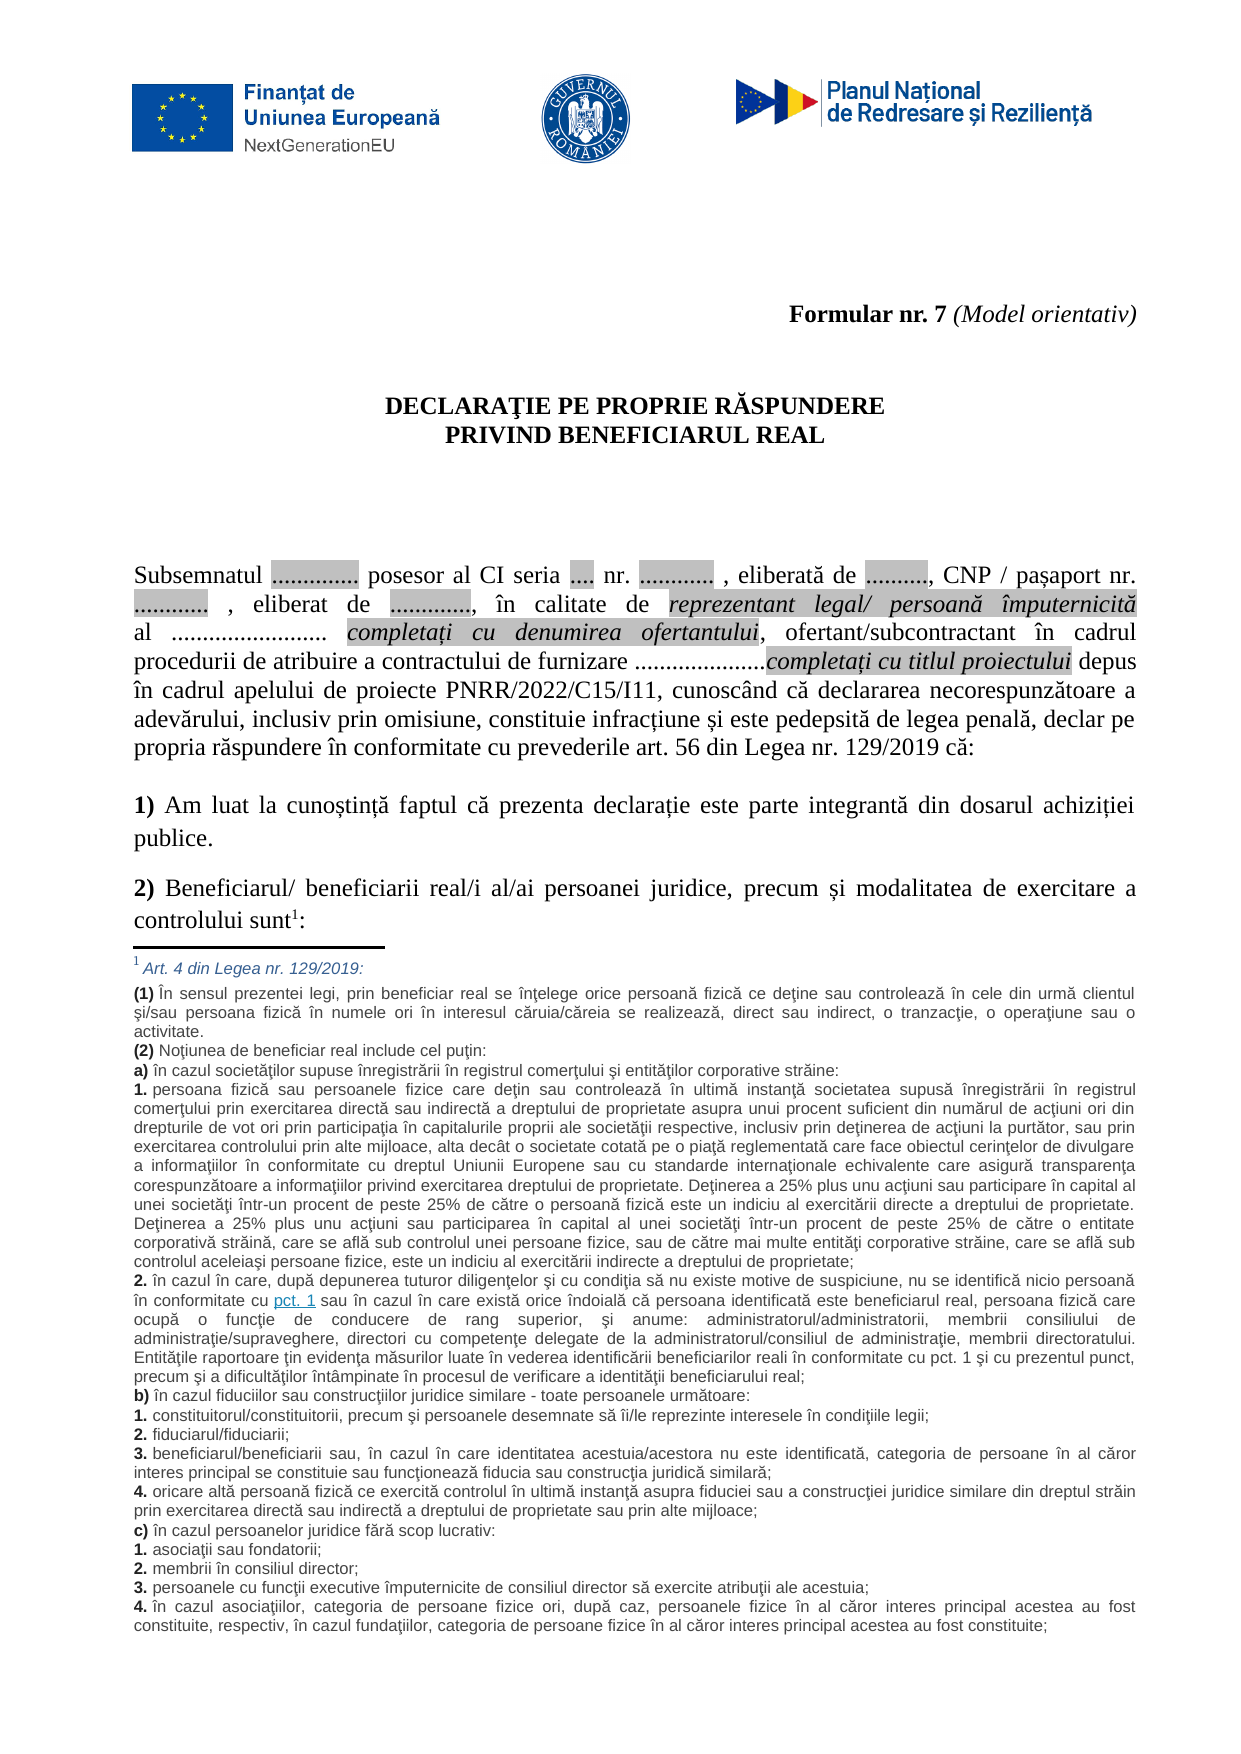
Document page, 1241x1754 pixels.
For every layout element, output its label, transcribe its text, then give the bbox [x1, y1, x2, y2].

text Subsemnatul .............. posesor al CI seria .... nr. ............ , eliberată de .........., CNP / pașaport nr. ............ , eliberat de ............., în calitate de reprezentant legal/ persoană împuternicită al ......................... completați cu denumirea ofertantului, ofertant/subcontractant în cadrul procedurii de atribuire a contractului de furnizare .....................completați cu titlul proiectului depus în cadrul apelului de proiecte PNRR/2022/C15/I11, cunoscând că declararea necorespunzătoare a adevărului, inclusiv prin omisiune, constituie infracțiune și este pedepsită de legea penală, declar pe propria răspundere în conformitate cu prevederile art. 56 din Legea nr. 129/2019 că: [133, 560, 1137, 761]
picture [730, 73, 1098, 133]
text Formular nr. 7 (Model orientativ) [133, 299, 1137, 328]
picture [124, 73, 468, 160]
text DECLARAŢIE PE PROPRIE RĂSPUNDERE [133, 391, 1137, 420]
text 2) Beneficiarul/ beneficiarii real/i al/ai persoanei juridice, precum și modalitatea de exercitare a controlului sunt: [133, 873, 1137, 934]
text 1) Am luat la cunoștință faptul că prezenta declarație este parte integrantă din dosarul achiziției publice. [133, 790, 1137, 852]
text PRIVIND BENEFICIARUL REAL [133, 420, 1137, 448]
picture [540, 73, 631, 164]
